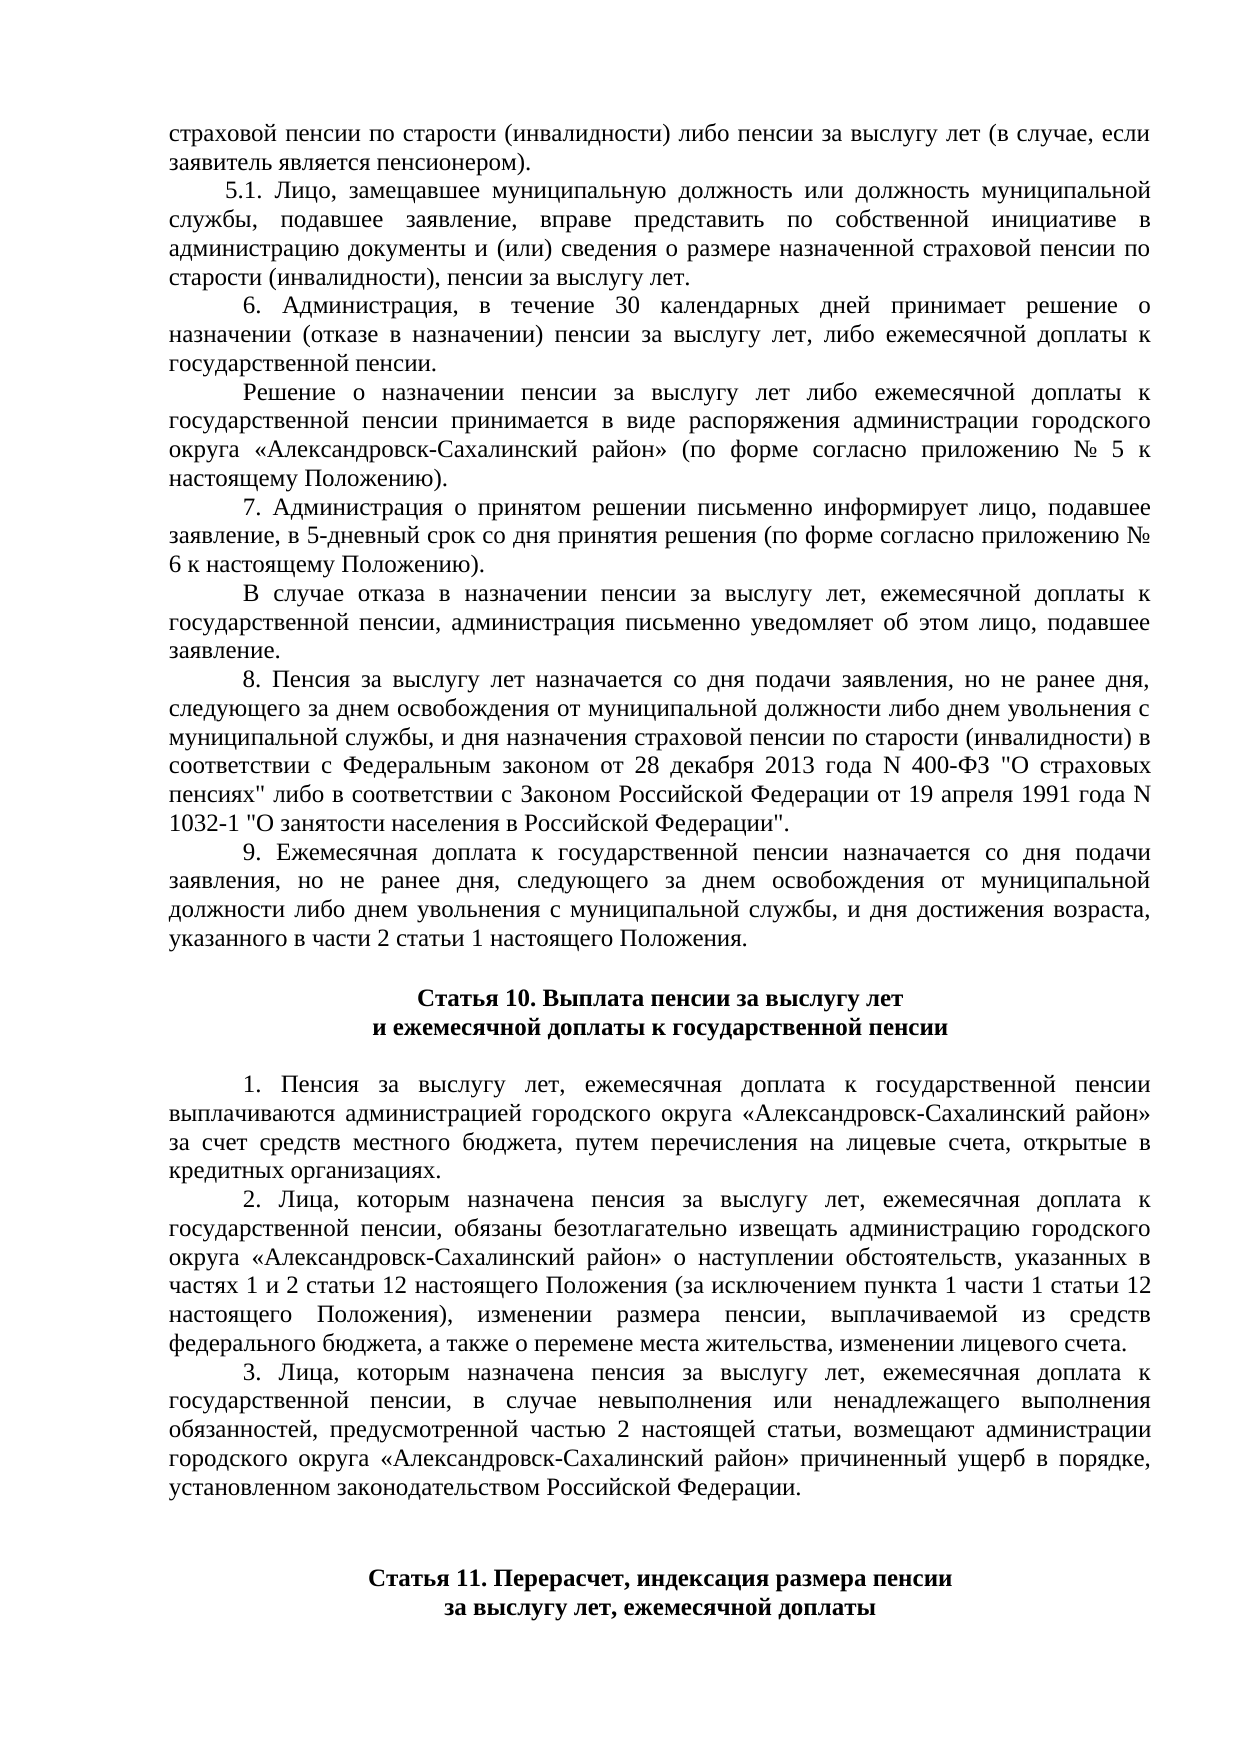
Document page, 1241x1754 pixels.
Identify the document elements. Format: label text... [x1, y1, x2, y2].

text 6. Администрация, в течение 30 календарных дней принимает решение о назначении (отказе в назначении) пенсии за выслугу лет, либо ежемесячной доплаты к государственной пенсии. [169, 291, 1152, 377]
text 8. Пенсия за выслугу лет назначается со дня подачи заявления, но не ранее дня, следующего за днем освобождения от муниципальной должности либо днем увольнения с муниципальной службы, и дня назначения страховой пенсии по старости (инвалидности) в соответствии с Федеральным законом от 28 декабря 2013 года N 400-ФЗ "О страховых пенсиях" либо в соответствии с Законом Российской Федерации от 19 апреля 1991 года N 1032-1 "О занятости населения в Российской Федерации". [169, 664, 1152, 837]
text Решение о назначении пенсии за выслугу лет либо ежемесячной доплаты к государственной пенсии принимается в виде распоряжения администрации городского округа «Александровск-Сахалинский район» (по форме согласно приложению № 5 к настоящему Положению). [169, 377, 1152, 492]
text 2. Лица, которым назначена пенсия за выслугу лет, ежемесячная доплата к государственной пенсии, обязаны безотлагательно извещать администрацию городского округа «Александровск-Сахалинский район» о наступлении обстоятельств, указанных в частях 1 и 2 статьи 12 настоящего Положения (за исключением пункта 1 части 1 статьи 12 настоящего Положения), изменении размера пенсии, выплачиваемой из средств федерального бюджета, а также о перемене места жительства, изменении лицевого счета. [169, 1184, 1152, 1357]
text 1. Пенсия за выслугу лет, ежемесячная доплата к государственной пенсии выплачиваются администрацией городского округа «Александровск-Сахалинский район» за счет средств местного бюджета, путем перечисления на лицевые счета, открытые в кредитных организациях. [169, 1069, 1152, 1184]
text Статья 11. Перерасчет, индексация размера пенсии [169, 1563, 1152, 1592]
text и ежемесячной доплаты к государственной пенсии [169, 1012, 1152, 1041]
text 7. Администрация о принятом решении письменно информирует лицо, подавшее заявление, в 5-дневный срок со дня принятия решения (по форме согласно приложению № 6 к настоящему Положению). [169, 492, 1152, 578]
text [169, 118, 1152, 176]
text Статья 10. Выплата пенсии за выслугу лет [169, 983, 1152, 1012]
text за выслугу лет, ежемесячной доплаты [169, 1592, 1152, 1620]
text 9. Ежемесячная доплата к государственной пенсии назначается со дня подачи заявления, но не ранее дня, следующего за днем освобождения от муниципальной должности либо днем увольнения с муниципальной службы, и дня достижения возраста, указанного в части 2 статьи 1 настоящего Положения. [169, 837, 1152, 952]
text 3. Лица, которым назначена пенсия за выслугу лет, ежемесячная доплата к государственной пенсии, в случае невыполнения или ненадлежащего выполнения обязанностей, предусмотренной частью 2 настоящей статьи, возмещают администрации городского округа «Александровск-Сахалинский район» причиненный ущерб в порядке, установленном законодательством Российской Федерации. [169, 1357, 1152, 1501]
text 5.1. Лицо, замещавшее муниципальную должность или должность муниципальной службы, подавшее заявление, вправе представить по собственной инициативе в администрацию документы и (или) сведения о размере назначенной страховой пенсии по старости (инвалидности), пенсии за выслугу лет. [169, 176, 1152, 291]
text В случае отказа в назначении пенсии за выслугу лет, ежемесячной доплаты к государственной пенсии, администрация письменно уведомляет об этом лицо, подавшее заявление. [169, 578, 1152, 664]
